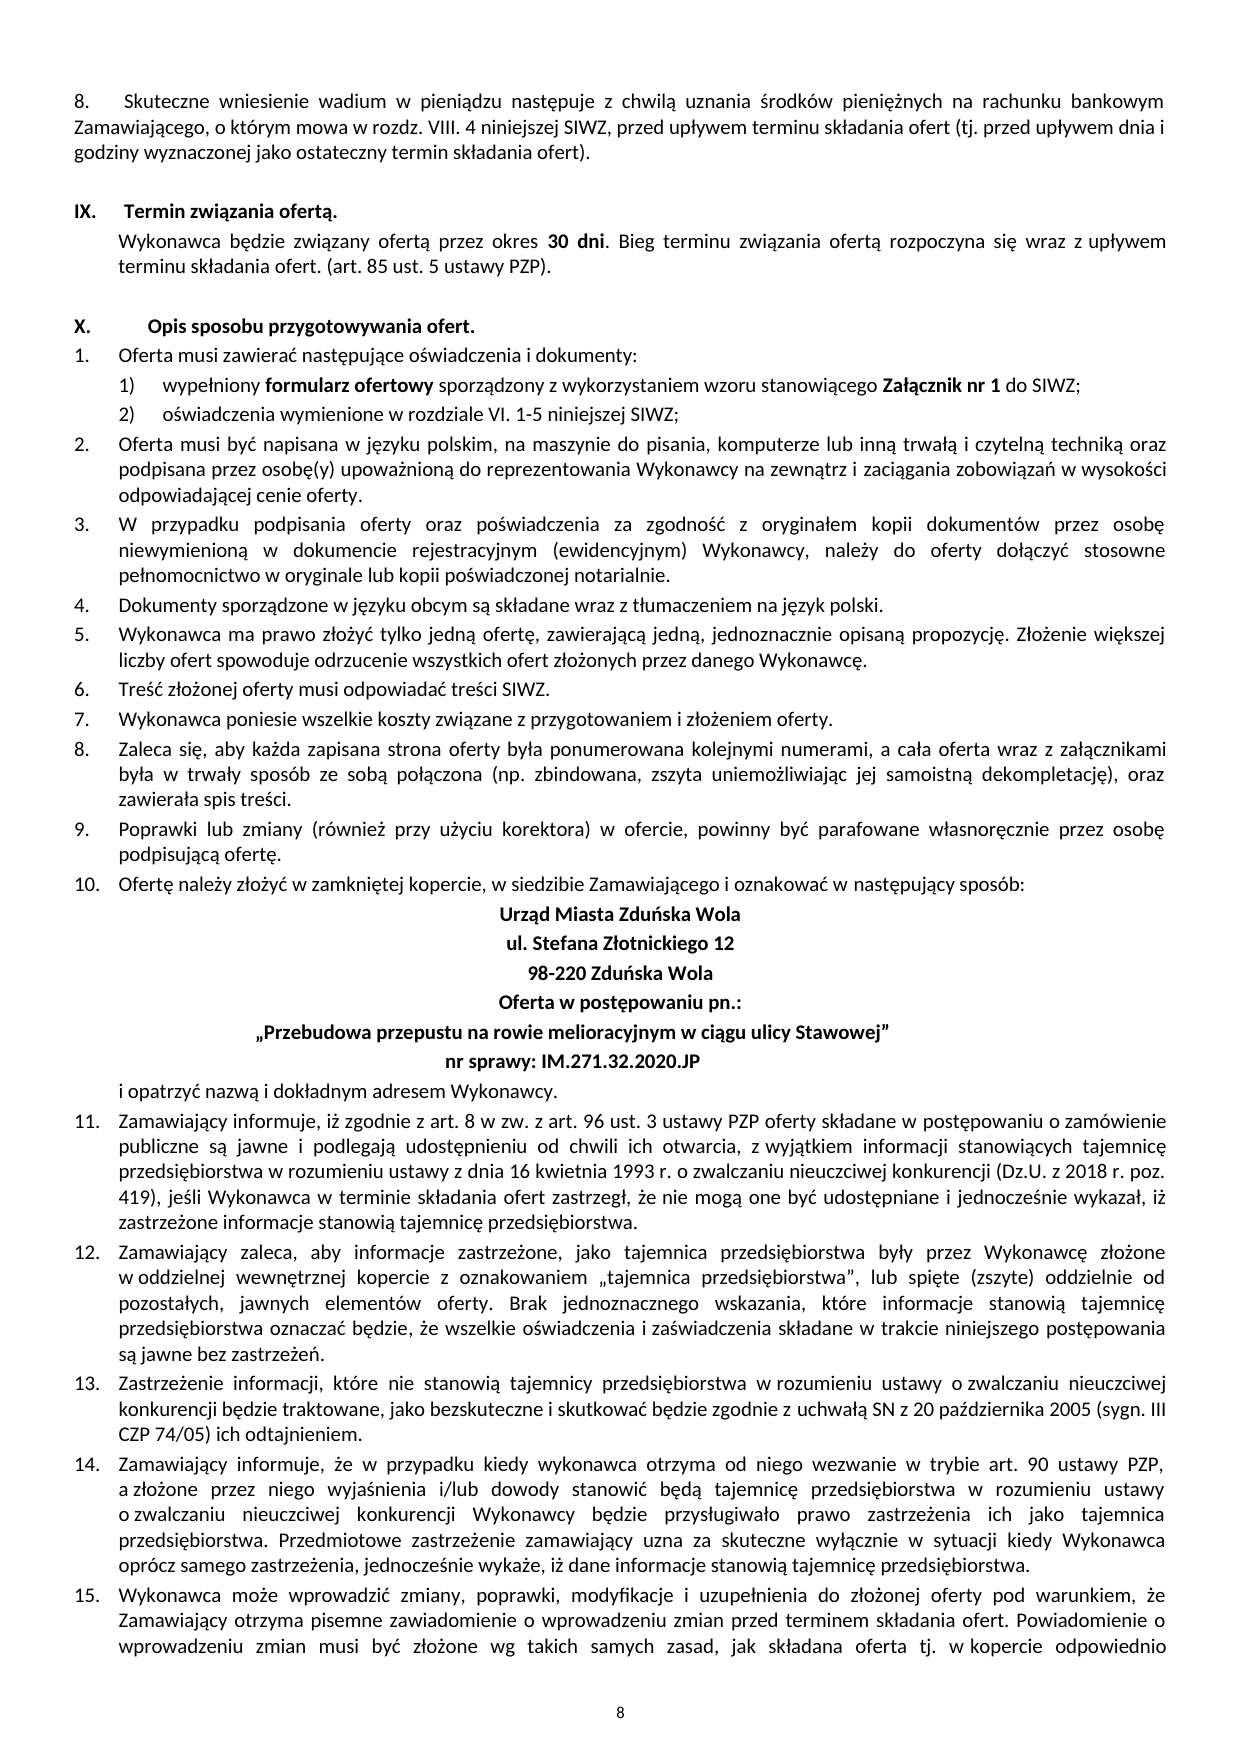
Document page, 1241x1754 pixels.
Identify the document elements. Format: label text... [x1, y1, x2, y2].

text ul. Stefana Złotnickiego 12 [74, 930, 1167, 956]
list wypełniony formularz ofertowy sporządzony z wykorzystaniem wzoru stanowiącego Załącznik nr 1 do SIWZ; [118, 372, 1167, 397]
list Wykonawca poniesie wszelkie koszty związane z przygotowaniem i złożeniem oferty. [74, 706, 1167, 732]
list Oferta musi być napisana w języku polskim, na maszynie do pisania, komputerze lub inną trwałą i czytelną techniką oraz podpisana przez osobę(y) upoważnioną do reprezentowania Wykonawcy na zewnątrz i zaciągania zobowiązań w wysokości odpowiadającej cenie oferty. [74, 431, 1167, 507]
list Poprawki lub zmiany (również przy użyciu korektora) w ofercie, powinny być parafowane własnoręcznie przez osobę podpisującą ofertę. [74, 816, 1167, 867]
text X. Opis sposobu przygotowywania ofert. [74, 313, 1167, 338]
list Oferta musi zawierać następujące oświadczenia i dokumenty: [74, 342, 1167, 368]
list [74, 1582, 1167, 1658]
list Zaleca się, aby każda zapisana strona oferty była ponumerowana kolejnymi numerami, a cała oferta wraz z załącznikami była w trwały sposób ze sobą połączona (np. zbindowana, zszyta uniemożliwiając jej samoistną dekompletację), oraz zawierała spis treści. [74, 736, 1167, 812]
list oświadczenia wymienione w rozdziale VI. 1-5 niniejszej SIWZ; [118, 402, 1167, 427]
text i opatrzyć nazwą i dokładnym adresem Wykonawcy. [118, 1078, 1167, 1104]
list Treść złożonej oferty musi odpowiadać treści SIWZ. [74, 677, 1167, 702]
text Oferta w postępowaniu pn.: [74, 989, 1167, 1015]
list W przypadku podpisania oferty oraz poświadczenia za zgodność z oryginałem kopii dokumentów przez osobę niewymienioną w dokumencie rejestracyjnym (ewidencyjnym) Wykonawcy, należy do oferty dołączyć stosowne pełnomocnictwo w oryginale lub kopii poświadczonej notarialnie. [74, 512, 1167, 588]
table_cell nr sprawy: IM.271.32.2020.JP [74, 1049, 1071, 1078]
text Wykonawca będzie związany ofertą przez okres 30 dni. Bieg terminu związania ofertą rozpoczyna się wraz z upływem terminu składania ofert. (art. 85 ust. 5 ustawy PZP). [118, 228, 1167, 279]
text IX. Termin związania ofertą. [74, 199, 1167, 224]
text Urząd Miasta Zduńska Wola [74, 901, 1167, 926]
text 8. Skuteczne wniesienie wadium w pieniądzu następuje z chwilą uznania środków pieniężnych na rachunku bankowym Zamawiającego, o którym mowa w rozdz. VIII. 4 niniejszej SIWZ, przed upływem terminu składania ofert (tj. przed upływem dnia i godziny wyznaczonej jako ostateczny termin składania ofert). [74, 89, 1167, 165]
list Zamawiający zaleca, aby informacje zastrzeżone, jako tajemnica przedsiębiorstwa były przez Wykonawcę złożone w oddzielnej wewnętrznej kopercie z oznakowaniem „tajemnica przedsiębiorstwa”, lub spięte (zszyte) oddzielnie od pozostałych, jawnych elementów oferty. Brak jednoznacznego wskazania, które informacje stanowią tajemnicę przedsiębiorstwa oznaczać będzie, że wszelkie oświadczenia i zaświadczenia składane w trakcie niniejszego postępowania są jawne bez zastrzeżeń. [74, 1239, 1167, 1366]
list Zastrzeżenie informacji, które nie stanowią tajemnicy przedsiębiorstwa w rozumieniu ustawy o zwalczaniu nieuczciwej konkurencji będzie traktowane, jako bezskuteczne i skutkować będzie zgodnie z uchwałą SN z 20 października 2005 (sygn. III CZP 74/05) ich odtajnieniem. [74, 1370, 1167, 1447]
list Wykonawca ma prawo złożyć tylko jedną ofertę, zawierającą jedną, jednoznacznie opisaną propozycję. Złożenie większej liczby ofert spowoduje odrzucenie wszystkich ofert złożonych przez danego Wykonawcę. [74, 622, 1167, 672]
list Ofertę należy złożyć w zamkniętej kopercie, w siedzibie Zamawiającego i oznakować w następujący sposób: [74, 871, 1167, 897]
list Zamawiający informuje, że w przypadku kiedy wykonawca otrzyma od niego wezwanie w trybie art. 90 ustawy PZP, a złożone przez niego wyjaśnienia i/lub dowody stanowić będą tajemnicę przedsiębiorstwa w rozumieniu ustawy o zwalczaniu nieuczciwej konkurencji Wykonawcy będzie przysługiwało prawo zastrzeżenia ich jako tajemnica przedsiębiorstwa. Przedmiotowe zastrzeżenie zamawiający uzna za skuteczne wyłącznie w sytuacji kiedy Wykonawca oprócz samego zastrzeżenia, jednocześnie wykaże, iż dane informacje stanowią tajemnicę przedsiębiorstwa. [74, 1451, 1167, 1578]
text 98-220 Zduńska Wola [74, 960, 1167, 985]
list Dokumenty sporządzone w języku obcym są składane wraz z tłumaczeniem na język polski. [74, 592, 1167, 617]
table_header „Przebudowa przepustu na rowie melioracyjnym w ciągu ulicy Stawowej” [74, 1019, 1071, 1049]
list Zamawiający informuje, iż zgodnie z art. 8 w zw. z art. 96 ust. 3 ustawy PZP oferty składane w postępowaniu o zamówienie publiczne są jawne i podlegają udostępnieniu od chwili ich otwarcia, z wyjątkiem informacji stanowiących tajemnicę przedsiębiorstwa w rozumieniu ustawy z dnia 16 kwietnia 1993 r. o zwalczaniu nieuczciwej konkurencji (Dz.U. z 2018 r. poz. 419), jeśli Wykonawca w terminie składania ofert zastrzegł, że nie mogą one być udostępniane i jednocześnie wykazał, iż zastrzeżone informacje stanowią tajemnicę przedsiębiorstwa. [74, 1108, 1167, 1235]
